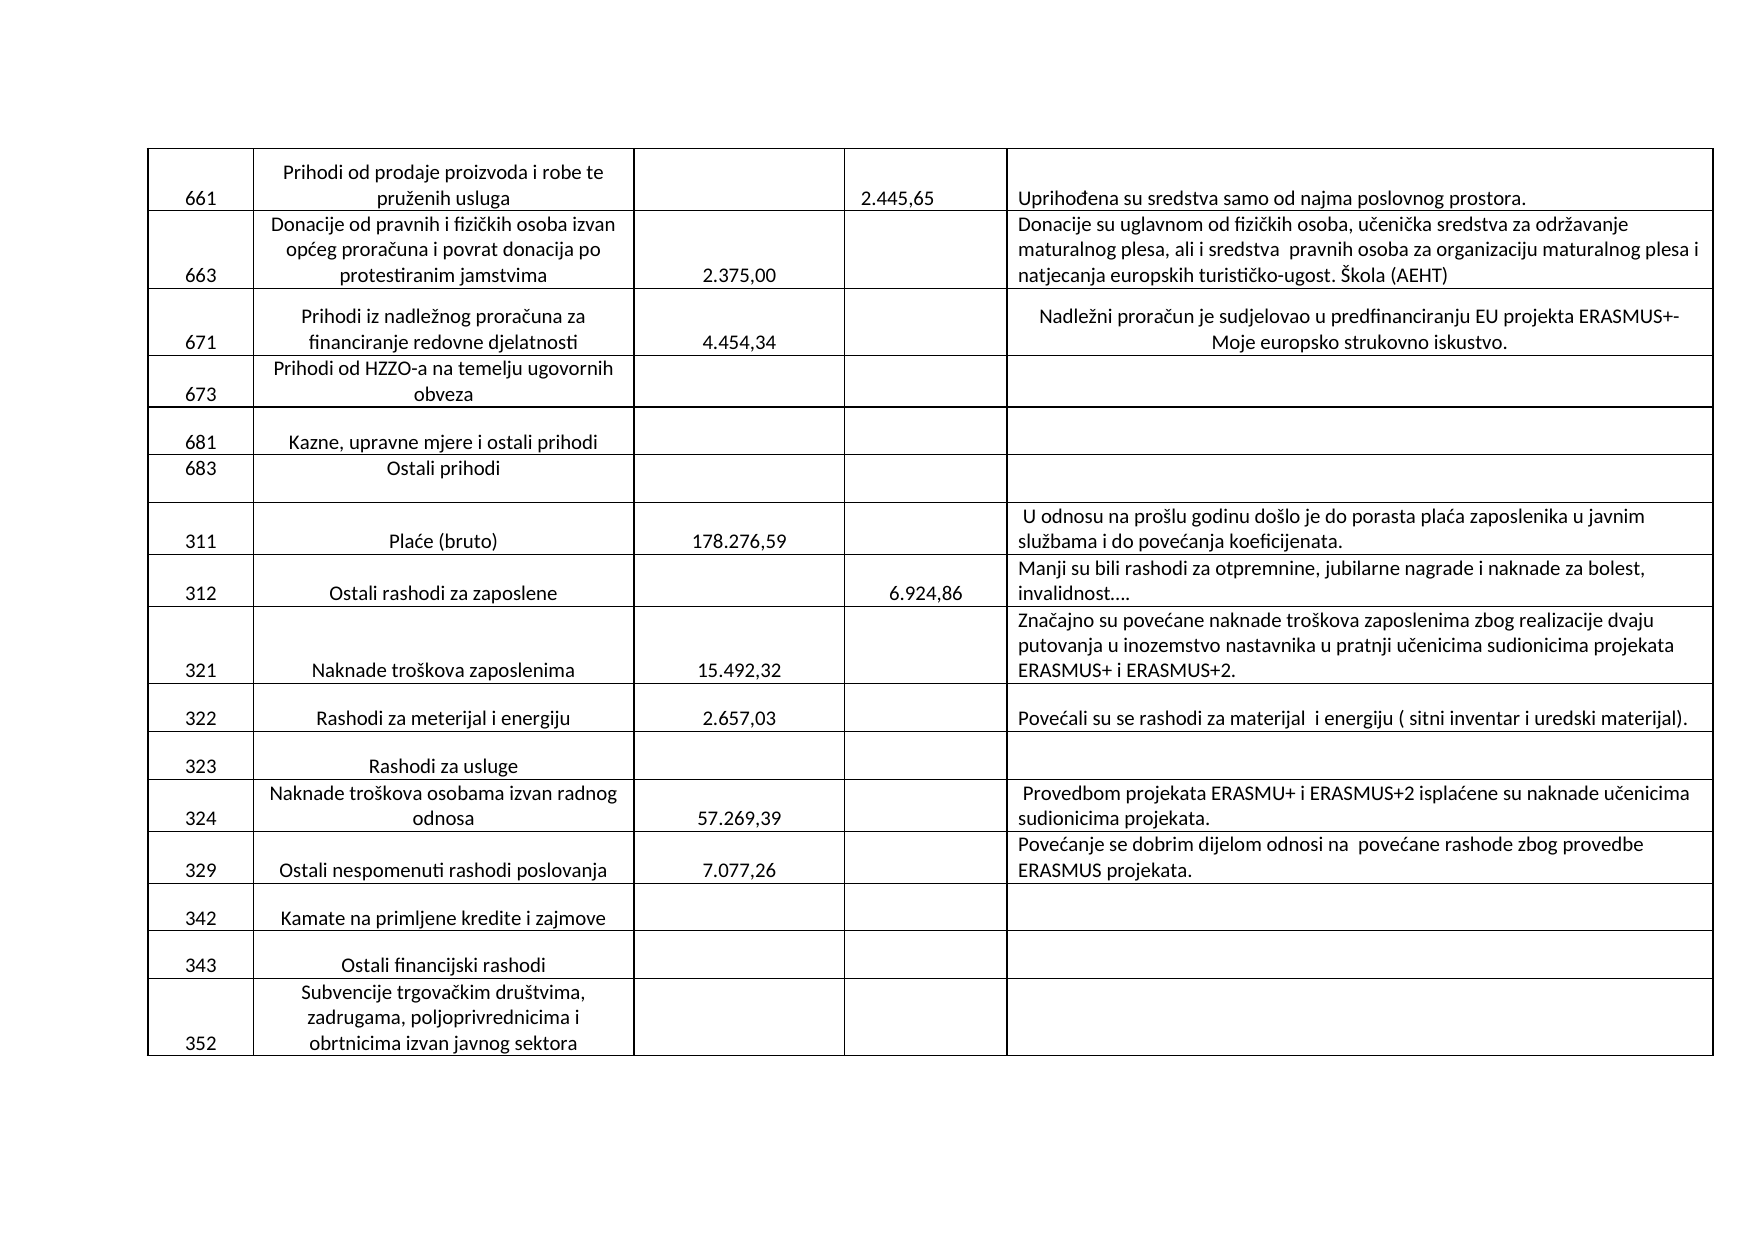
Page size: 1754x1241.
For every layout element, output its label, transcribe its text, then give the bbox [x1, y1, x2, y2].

table_cell [1008, 732, 1712, 779]
table_cell [845, 684, 1006, 731]
table_cell [845, 884, 1006, 930]
table_cell [845, 356, 1006, 406]
table_cell 342 [149, 884, 253, 930]
table_cell Ostali financijski rashodi [254, 931, 633, 978]
table_cell Manji su bili rashodi za otpremnine, jubilarne nagrade i naknade za bolest, invalidnost…. [1008, 555, 1712, 606]
table_cell [1008, 356, 1712, 406]
table_cell [845, 289, 1006, 354]
table_cell 329 [149, 832, 253, 882]
table_cell [635, 979, 844, 1055]
table_cell Ostali nespomenuti rashodi poslovanja [254, 832, 633, 882]
table_cell 2.375,00 [635, 211, 844, 287]
table_cell Naknade troškova osobama izvan radnog odnosa [254, 780, 633, 831]
table_cell 322 [149, 684, 253, 731]
table_cell 15.492,32 [635, 607, 844, 683]
table_cell Subvencije trgovačkim društvima, zadrugama, poljoprivrednicima i obrtnicima izvan javnog sektora [254, 979, 633, 1055]
table_cell [635, 356, 844, 406]
table_cell 7.077,26 [635, 832, 844, 882]
table_cell 321 [149, 607, 253, 683]
table_cell [845, 503, 1006, 554]
table_cell [845, 455, 1006, 502]
table_cell Ostali rashodi za zaposlene [254, 555, 633, 606]
table_cell Ostali prihodi [254, 455, 633, 502]
table_cell [635, 408, 844, 454]
table_cell [845, 780, 1006, 831]
table_cell Kazne, upravne mjere i ostali prihodi [254, 408, 633, 454]
table_cell Naknade troškova zaposlenima [254, 607, 633, 683]
table_cell 4.454,34 [635, 289, 844, 354]
table_cell Prihodi od HZZO-a na temelju ugovornih obveza [254, 356, 633, 406]
table_cell [1008, 979, 1712, 1055]
table_cell [845, 211, 1006, 287]
table_cell 312 [149, 555, 253, 606]
table_cell [1008, 931, 1712, 978]
table_cell Povećali su se rashodi za materijal i energiju ( sitni inventar i uredski materijal). [1008, 684, 1712, 731]
table_cell Prihodi od prodaje proizvoda i robe te pruženih usluga [254, 149, 633, 210]
table_cell [635, 732, 844, 779]
table_cell [635, 149, 844, 210]
table_cell U odnosu na prošlu godinu došlo je do porasta plaća zaposlenika u javnim službama i do povećanja koeficijenata. [1008, 503, 1712, 554]
table_cell Značajno su povećane naknade troškova zaposlenima zbog realizacije dvaju putovanja u inozemstvo nastavnika u pratnji učenicima sudionicima projekata ERASMUS+ i ERASMUS+2. [1008, 607, 1712, 683]
table_cell 311 [149, 503, 253, 554]
table_cell [845, 732, 1006, 779]
table_cell 673 [149, 356, 253, 406]
table_cell 2.657,03 [635, 684, 844, 731]
table_cell 681 [149, 408, 253, 454]
table_cell Rashodi za usluge [254, 732, 633, 779]
table_cell 57.269,39 [635, 780, 844, 831]
table_cell [635, 884, 844, 930]
table_cell 683 [149, 455, 253, 502]
table_cell Provedbom projekata ERASMU+ i ERASMUS+2 isplaćene su naknade učenicima sudionicima projekata. [1008, 780, 1712, 831]
table_cell [845, 979, 1006, 1055]
table_cell 352 [149, 979, 253, 1055]
table_cell [1008, 408, 1712, 454]
table_cell Nadležni proračun je sudjelovao u predfinanciranju EU projekta ERASMUS+-Moje europsko strukovno iskustvo. [1008, 289, 1712, 354]
table_cell Povećanje se dobrim dijelom odnosi na povećane rashode zbog provedbe ERASMUS projekata. [1008, 832, 1712, 882]
table_cell [635, 555, 844, 606]
table_cell Kamate na primljene kredite i zajmove [254, 884, 633, 930]
table_cell 178.276,59 [635, 503, 844, 554]
table_cell 323 [149, 732, 253, 779]
table_cell [635, 931, 844, 978]
table_cell Donacije od pravnih i fizičkih osoba izvan općeg proračuna i povrat donacija po protestiranim jamstvima [254, 211, 633, 287]
table_cell Donacije su uglavnom od fizičkih osoba, učenička sredstva za održavanje maturalnog plesa, ali i sredstva pravnih osoba za organizaciju maturalnog plesa i natjecanja europskih turističko-ugost. Škola (AEHT) [1008, 211, 1712, 287]
table_cell [845, 931, 1006, 978]
table_cell 663 [149, 211, 253, 287]
table_cell 2.445,65 [845, 149, 1006, 210]
table_cell 6.924,86 [845, 555, 1006, 606]
table_cell [1008, 884, 1712, 930]
table_cell [635, 455, 844, 502]
table_cell 324 [149, 780, 253, 831]
table_cell Uprihođena su sredstva samo od najma poslovnog prostora. [1008, 149, 1712, 210]
table_cell [845, 607, 1006, 683]
table_cell 343 [149, 931, 253, 978]
table_cell 661 [149, 149, 253, 210]
table_cell [845, 832, 1006, 882]
table_cell [1008, 455, 1712, 502]
table_cell 671 [149, 289, 253, 354]
table_cell [845, 408, 1006, 454]
table_cell Prihodi iz nadležnog proračuna za financiranje redovne djelatnosti [254, 289, 633, 354]
table_cell Rashodi za meterijal i energiju [254, 684, 633, 731]
table_cell Plaće (bruto) [254, 503, 633, 554]
